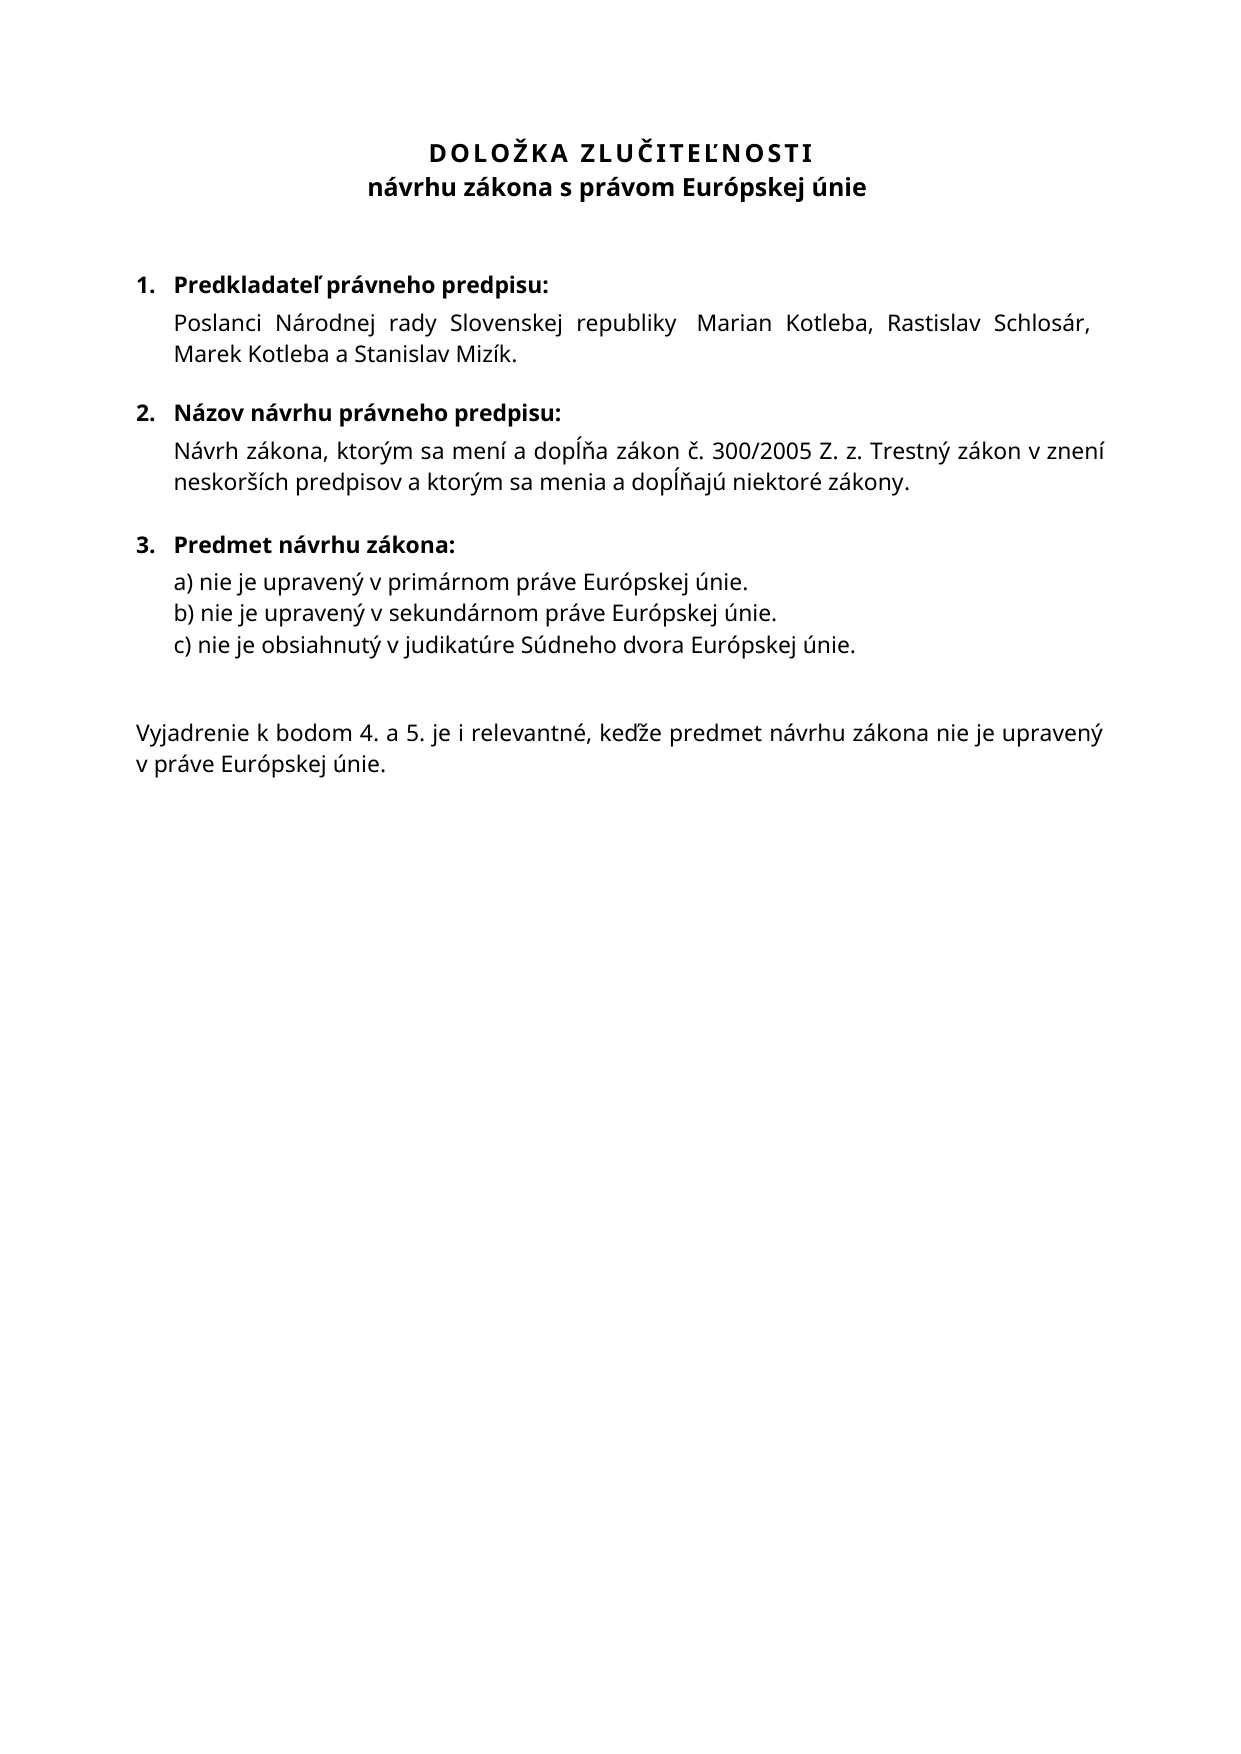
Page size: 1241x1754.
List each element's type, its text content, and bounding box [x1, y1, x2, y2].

text návrhu zákona s právom Európskej únie [136, 170, 1104, 204]
text a) nie je upravený v primárnom práve Európskej únie. [136, 566, 1104, 597]
text 3. Predmet návrhu zákona: [136, 528, 1104, 560]
text Návrh zákona, ktorým sa mení a dopĺňa zákon č. 300/2005 Z. z. Trestný zákon v znení neskorších predpisov a ktorým sa menia a dopĺňajú niektoré zákony. [173, 435, 1104, 497]
text Doložka zlučiteľnosti [136, 136, 1104, 170]
text c) nie je obsiahnutý v judikatúre Súdneho dvora Európskej únie. [136, 628, 1104, 660]
text Vyjadrenie k bodom 4. a 5. je i relevantné, keďže predmet návrhu zákona nie je upravený v práve Európskej únie. [136, 717, 1104, 779]
text 1. Predkladateľ právneho predpisu: [136, 269, 1104, 301]
text 2. Názov návrhu právneho predpisu: [136, 397, 1104, 428]
text b) nie je upravený v sekundárnom práve Európskej únie. [136, 597, 1104, 628]
text Poslanci Národnej rady Slovenskej republiky Marian Kotleba, Rastislav Schlosár, Marek Kotleba a Stanislav Mizík. [173, 307, 1104, 369]
